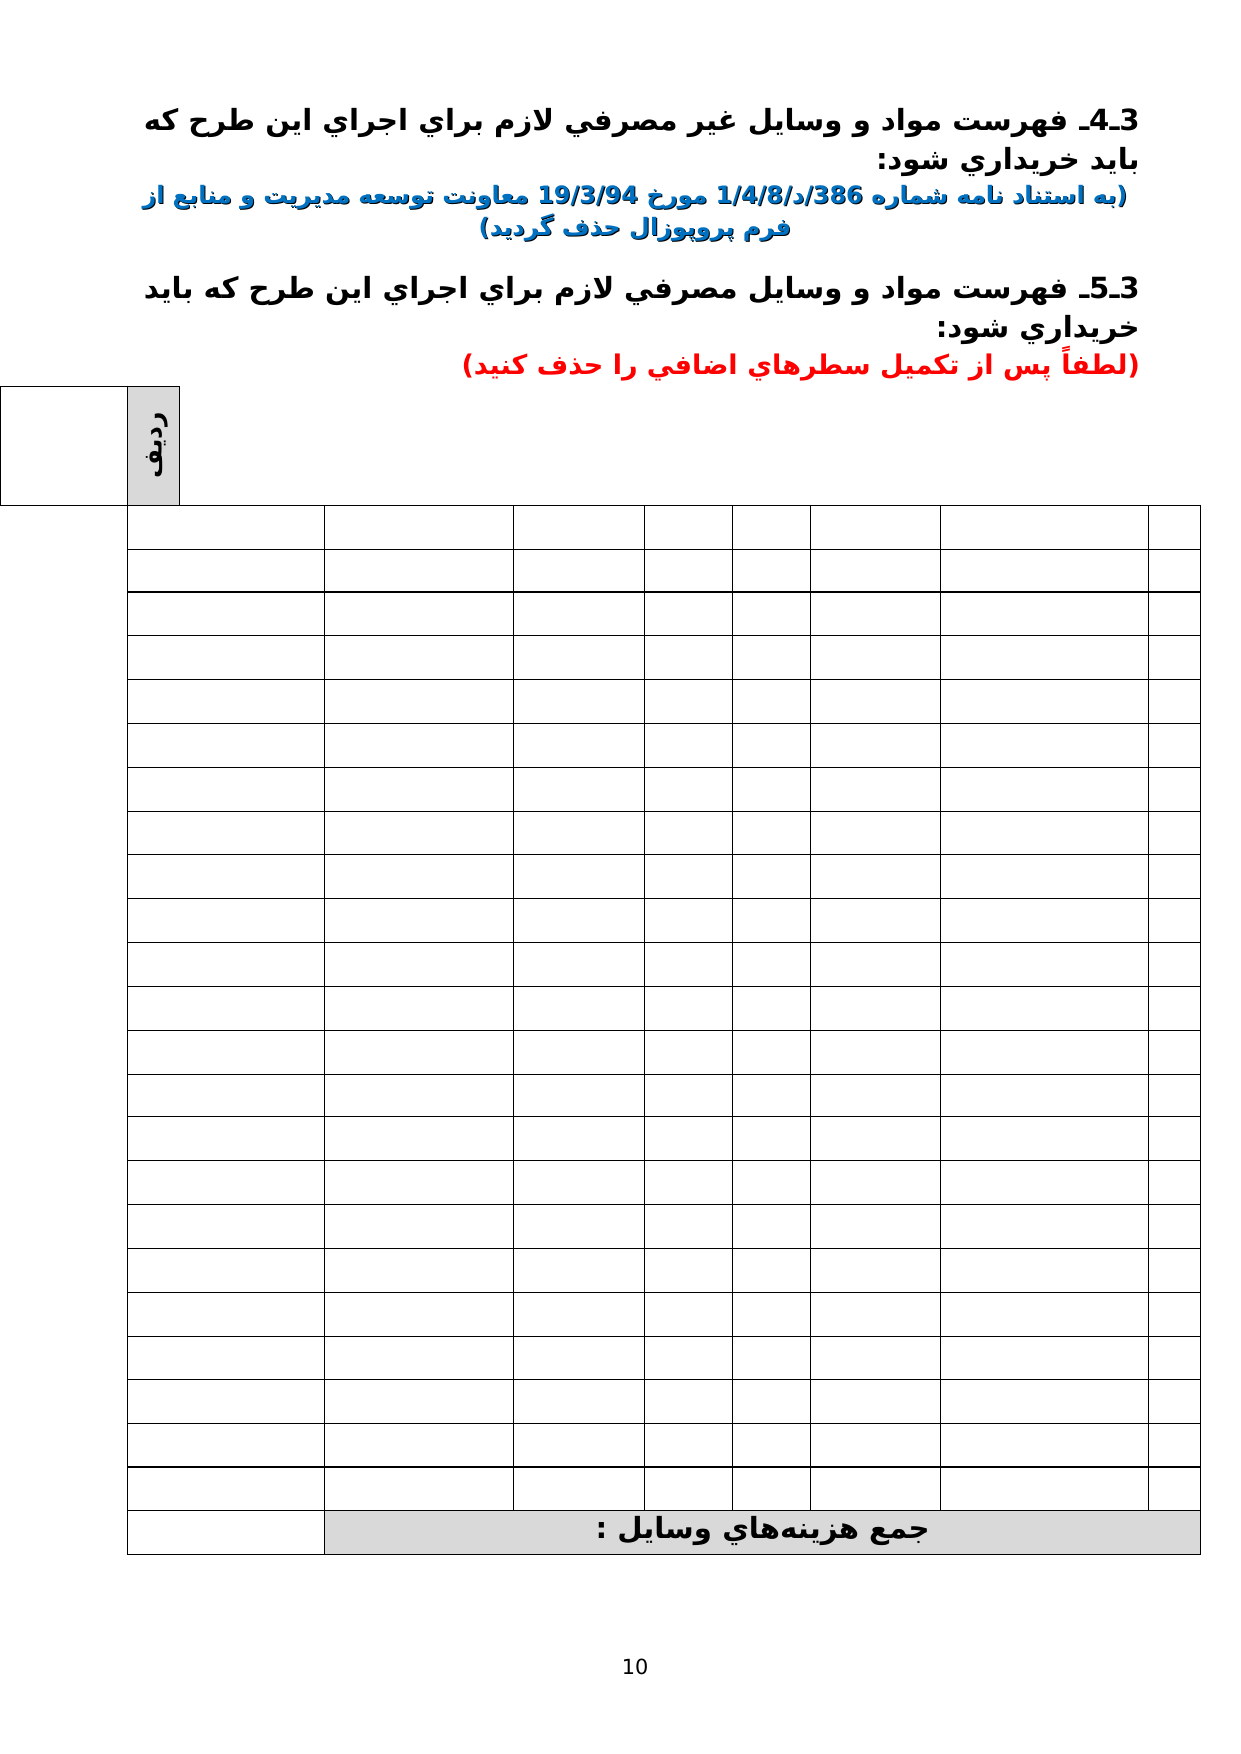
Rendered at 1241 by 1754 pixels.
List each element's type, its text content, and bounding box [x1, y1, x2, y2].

table_cell [128, 1511, 324, 1554]
table_cell [733, 943, 810, 986]
table_cell [811, 768, 940, 811]
table_cell [128, 812, 324, 854]
table_cell [811, 987, 940, 1029]
table_cell [645, 855, 732, 898]
table_cell [325, 943, 513, 986]
table_cell [325, 1161, 513, 1204]
table_cell [514, 1031, 644, 1073]
table_cell [941, 680, 1148, 723]
table_cell [645, 768, 732, 811]
table_cell [514, 1161, 644, 1204]
table_cell [645, 1161, 732, 1204]
table_cell [941, 1075, 1148, 1116]
text (لطفاً پس از تكميل سطرهاي اضافي را حذف كنيد) [130, 349, 1140, 381]
table_cell [733, 593, 810, 635]
table_cell [128, 1161, 324, 1204]
table_cell [941, 593, 1148, 635]
table_cell [941, 724, 1148, 767]
table_cell [128, 1205, 324, 1248]
table_cell [1149, 943, 1200, 986]
table_cell [733, 724, 810, 767]
table_cell [1149, 1249, 1200, 1292]
table_cell [733, 899, 810, 942]
table_cell [1149, 550, 1200, 591]
table_cell [514, 899, 644, 942]
table_cell [941, 855, 1148, 898]
table_cell [325, 855, 513, 898]
table_cell [941, 1468, 1148, 1510]
table_cell [645, 1468, 732, 1510]
table_cell [645, 1293, 732, 1336]
table_cell [514, 1249, 644, 1292]
table_cell [128, 550, 324, 591]
table_cell [128, 1075, 324, 1116]
text (به استناد نامه شماره 386/د/1/4/8 مورخ 19/3/94 معاونت توسعه مديريت و منابع از فرم پروپوزال حذف گرديد) [130, 181, 1140, 241]
table_cell [128, 943, 324, 986]
table_cell [325, 1205, 513, 1248]
table_cell [1149, 680, 1200, 723]
table_cell [941, 636, 1148, 679]
table_cell [733, 1424, 810, 1466]
table_cell [941, 1031, 1148, 1073]
table_cell [514, 593, 644, 635]
table_cell [128, 593, 324, 635]
table_cell [1149, 812, 1200, 854]
table_cell [733, 1337, 810, 1378]
table_cell [941, 1249, 1148, 1292]
table_cell [514, 812, 644, 854]
table_cell [1149, 987, 1200, 1029]
table_cell [941, 899, 1148, 942]
table_cell [325, 680, 513, 723]
table_cell [1149, 1031, 1200, 1073]
table_cell [325, 1337, 513, 1378]
table_cell [325, 550, 513, 591]
table_cell [645, 1075, 732, 1116]
table_cell [645, 550, 732, 591]
table_cell [733, 1117, 810, 1160]
table_cell [645, 899, 732, 942]
table_cell [1149, 1337, 1200, 1378]
table_cell [325, 899, 513, 942]
table_cell [1149, 899, 1200, 942]
table_cell [325, 987, 513, 1029]
table_cell [514, 1117, 644, 1160]
table_cell [128, 1249, 324, 1292]
table_cell [514, 987, 644, 1029]
table_cell [811, 943, 940, 986]
table_cell [325, 1031, 513, 1073]
table_cell [1149, 1293, 1200, 1336]
table_cell [941, 987, 1148, 1029]
table_cell [811, 593, 940, 635]
table_cell [1149, 768, 1200, 811]
table_cell [1149, 855, 1200, 898]
table_cell [733, 1161, 810, 1204]
table_cell [733, 1293, 810, 1336]
table_cell [645, 1031, 732, 1073]
table_cell [128, 1117, 324, 1160]
table_cell [811, 636, 940, 679]
table_cell [811, 899, 940, 942]
table_cell [941, 768, 1148, 811]
table_cell [645, 943, 732, 986]
table_cell [1149, 1161, 1200, 1204]
table_cell [325, 812, 513, 854]
table_cell [128, 1380, 324, 1422]
table_cell [514, 1205, 644, 1248]
table_cell [514, 1337, 644, 1378]
table_cell [811, 1337, 940, 1378]
table_cell [514, 1380, 644, 1422]
table_cell [733, 987, 810, 1029]
table_cell [128, 506, 324, 549]
table_cell [645, 1424, 732, 1466]
table_cell [128, 1337, 324, 1378]
table_cell [128, 680, 324, 723]
table_cell [514, 768, 644, 811]
table_cell [1149, 1424, 1200, 1466]
table_cell [645, 593, 732, 635]
table_cell [733, 550, 810, 591]
table_cell [941, 1117, 1148, 1160]
table_cell [325, 636, 513, 679]
table_cell [645, 636, 732, 679]
table_cell [128, 636, 324, 679]
table_cell [811, 1380, 940, 1422]
table_cell [811, 1424, 940, 1466]
table_cell [128, 1468, 324, 1510]
table_cell [941, 1161, 1148, 1204]
table_cell [128, 768, 324, 811]
text 3ـ5ـ فهرست مواد و وسايل مصرفي لازم براي اجراي اين طرح كه بايد خريداري شود: [130, 271, 1140, 344]
table_cell [514, 724, 644, 767]
table_cell [128, 899, 324, 942]
table_cell [645, 506, 732, 549]
table_cell [811, 855, 940, 898]
table_cell [325, 724, 513, 767]
table_cell [811, 1117, 940, 1160]
table_cell [811, 1468, 940, 1510]
table_cell [733, 812, 810, 854]
table_cell [645, 724, 732, 767]
table_cell [645, 1337, 732, 1378]
table_cell [645, 680, 732, 723]
table_cell [811, 550, 940, 591]
table_cell [811, 1161, 940, 1204]
table_cell [1149, 1117, 1200, 1160]
table_cell [941, 812, 1148, 854]
table_cell [811, 1249, 940, 1292]
table_cell [1149, 724, 1200, 767]
table_cell [733, 1380, 810, 1422]
table_cell [128, 724, 324, 767]
table_cell [645, 1249, 732, 1292]
table_cell [325, 506, 513, 549]
table_cell [514, 506, 644, 549]
table_cell [811, 812, 940, 854]
table_cell [1149, 1075, 1200, 1116]
table_cell [1149, 1468, 1200, 1510]
table_cell [514, 1424, 644, 1466]
table_cell [941, 1205, 1148, 1248]
table_header رديف [128, 387, 179, 505]
table_cell [941, 1424, 1148, 1466]
table_cell [941, 1337, 1148, 1378]
table_cell [733, 768, 810, 811]
table_cell [514, 1293, 644, 1336]
table_cell [645, 1117, 732, 1160]
table_cell [514, 1468, 644, 1510]
table_cell [733, 636, 810, 679]
table_cell [128, 1424, 324, 1466]
table_cell [733, 1205, 810, 1248]
table_cell [128, 1031, 324, 1073]
table_cell [514, 680, 644, 723]
table_cell [645, 812, 732, 854]
table_cell [1149, 1205, 1200, 1248]
table_cell [811, 680, 940, 723]
table_cell [325, 593, 513, 635]
table_cell [1149, 593, 1200, 635]
table_cell [128, 1293, 324, 1336]
table_cell [1149, 506, 1200, 549]
table_cell [514, 943, 644, 986]
table_cell [514, 550, 644, 591]
table_cell [325, 1075, 513, 1116]
table_cell [733, 1075, 810, 1116]
table_cell [733, 1031, 810, 1073]
table_cell [733, 506, 810, 549]
table_cell [128, 987, 324, 1029]
table_cell [325, 768, 513, 811]
table_cell [811, 506, 940, 549]
table_cell [645, 987, 732, 1029]
table_cell [733, 1249, 810, 1292]
table_cell [811, 1031, 940, 1073]
table_cell [941, 943, 1148, 986]
table_cell [733, 855, 810, 898]
table_cell [325, 1293, 513, 1336]
text 3ـ4ـ فهرست مواد و وسايل غير مصرفي لازم براي اجراي اين طرح كه بايد خريداري شود: [130, 103, 1140, 176]
table_cell [811, 1075, 940, 1116]
table_cell [1149, 636, 1200, 679]
table_cell [733, 680, 810, 723]
table_cell [941, 1380, 1148, 1422]
table_cell [128, 855, 324, 898]
table_cell [514, 855, 644, 898]
table_cell [325, 1380, 513, 1422]
table_cell [325, 1424, 513, 1466]
table_cell [941, 550, 1148, 591]
table_cell [325, 1249, 513, 1292]
table_cell [941, 506, 1148, 549]
table_cell [514, 636, 644, 679]
table_cell [1149, 1380, 1200, 1422]
table_cell [325, 1468, 513, 1510]
table_cell [941, 1293, 1148, 1336]
table_cell جمع هزينه‌هاي وسايل : [325, 1511, 1200, 1554]
table_cell [645, 1205, 732, 1248]
table_cell [811, 724, 940, 767]
table_cell [811, 1293, 940, 1336]
table_cell [811, 1205, 940, 1248]
table_cell [325, 1117, 513, 1160]
table_cell [514, 1075, 644, 1116]
table_cell [645, 1380, 732, 1422]
table_cell [733, 1468, 810, 1510]
